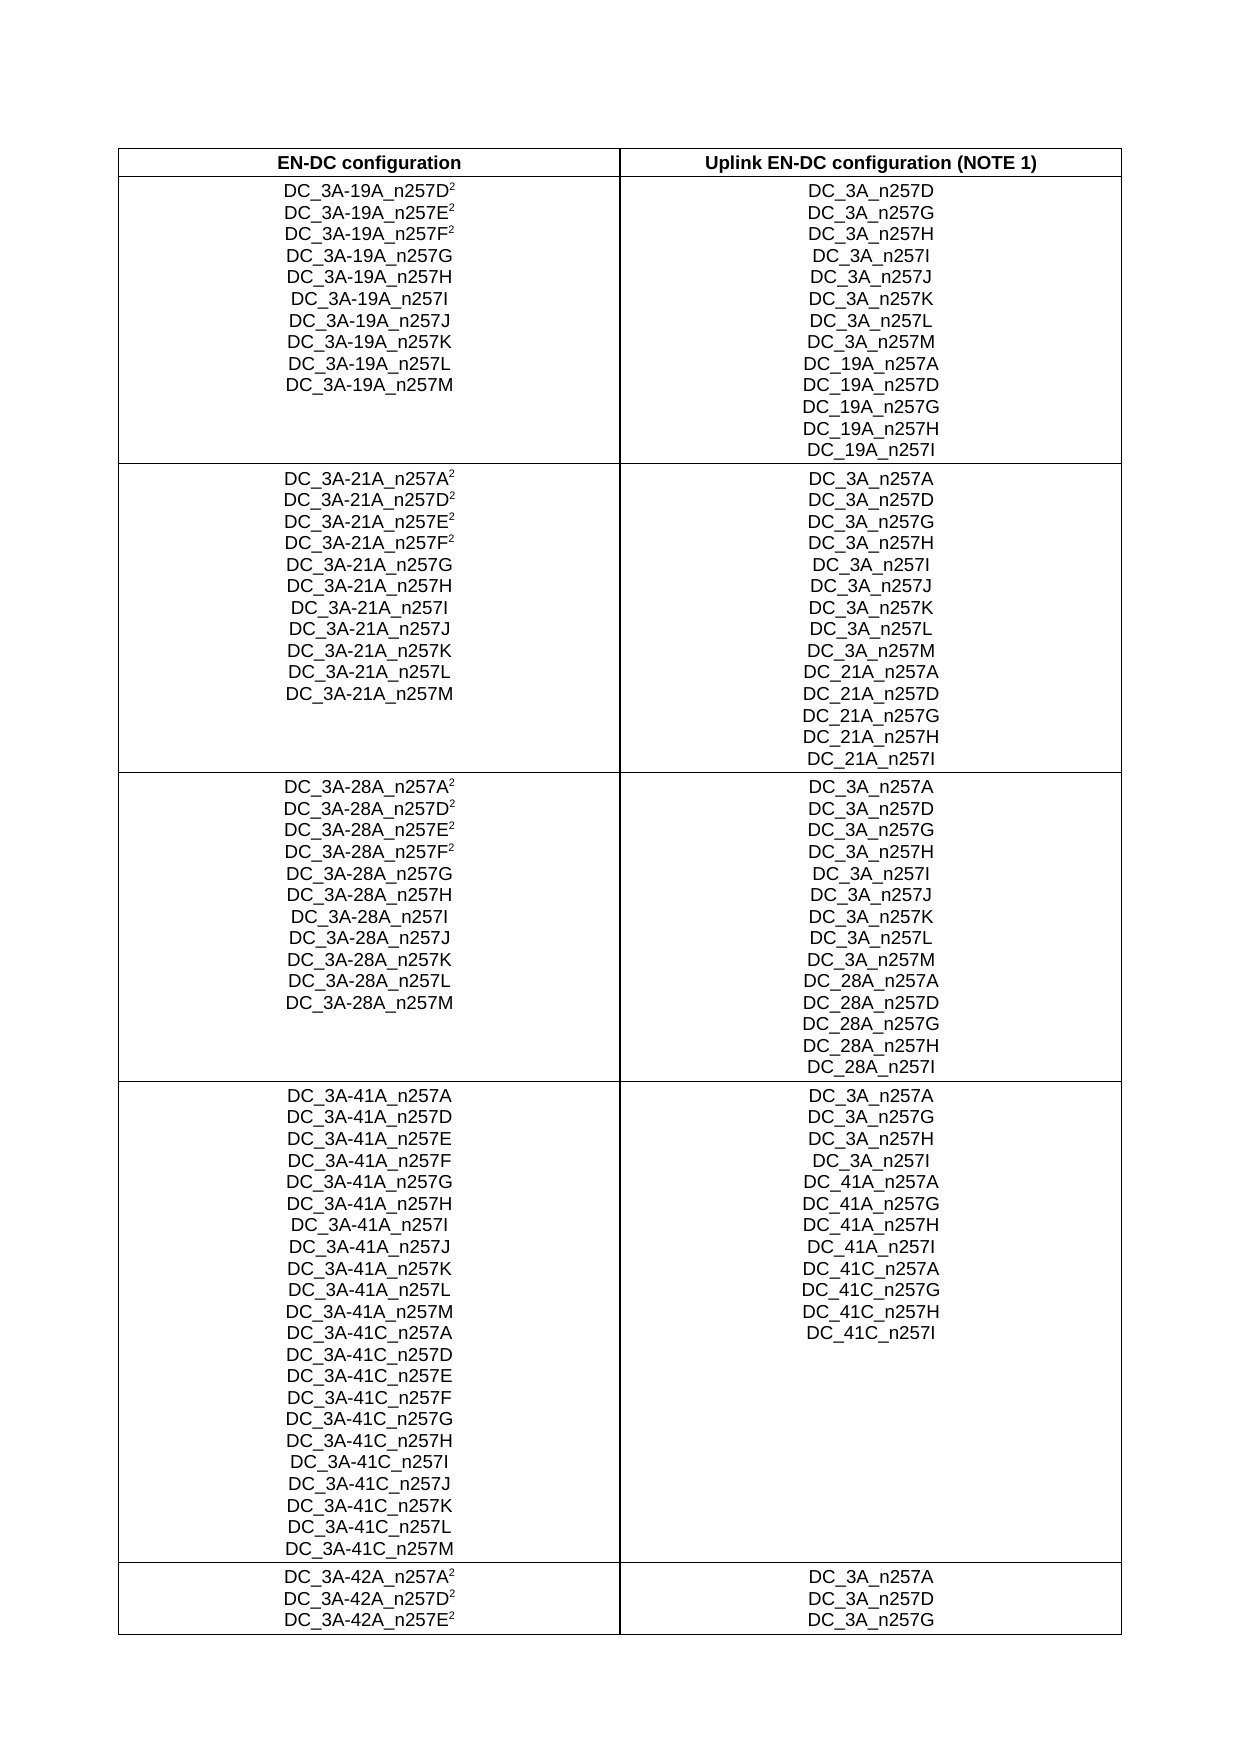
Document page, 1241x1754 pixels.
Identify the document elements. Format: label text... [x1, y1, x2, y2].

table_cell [119, 1563, 619, 1634]
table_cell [621, 1563, 1121, 1634]
table_header EN-DC configuration [119, 149, 619, 176]
table_header Uplink EN-DC configuration (NOTE 1) [621, 149, 1121, 176]
table_cell DC_3A-28A_n257A2 DC_3A-28A_n257D2 DC_3A-28A_n257E2 DC_3A-28A_n257F2 DC_3A-28A_n257G DC_3A-28A_n257H DC_3A-28A_n257I DC_3A-28A_n257J DC_3A-28A_n257K DC_3A-28A_n257L DC_3A-28A_n257M [119, 773, 619, 1081]
table_cell DC_3A_n257A DC_3A_n257D DC_3A_n257G DC_3A_n257H DC_3A_n257I DC_3A_n257J DC_3A_n257K DC_3A_n257L DC_3A_n257M DC_21A_n257A DC_21A_n257D DC_21A_n257G DC_21A_n257H DC_21A_n257I [621, 464, 1121, 772]
table_cell DC_3A_n257A DC_3A_n257D DC_3A_n257G DC_3A_n257H DC_3A_n257I DC_3A_n257J DC_3A_n257K DC_3A_n257L DC_3A_n257M DC_28A_n257A DC_28A_n257D DC_28A_n257G DC_28A_n257H DC_28A_n257I [621, 773, 1121, 1081]
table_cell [621, 177, 1121, 463]
table_cell DC_3A_n257A DC_3A_n257G DC_3A_n257H DC_3A_n257I DC_41A_n257A DC_41A_n257G DC_41A_n257H DC_41A_n257I DC_41C_n257A DC_41C_n257G DC_41C_n257H DC_41C_n257I [621, 1082, 1121, 1562]
table_cell DC_3A-41A_n257A DC_3A-41A_n257D DC_3A-41A_n257E DC_3A-41A_n257F DC_3A-41A_n257G DC_3A-41A_n257H DC_3A-41A_n257I DC_3A-41A_n257J DC_3A-41A_n257K DC_3A-41A_n257L DC_3A-41A_n257M DC_3A-41C_n257A DC_3A-41C_n257D DC_3A-41C_n257E DC_3A-41C_n257F DC_3A-41C_n257G DC_3A-41C_n257H DC_3A-41C_n257I DC_3A-41C_n257J DC_3A-41C_n257K DC_3A-41C_n257L DC_3A-41C_n257M [119, 1082, 619, 1562]
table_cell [119, 177, 619, 463]
table_cell DC_3A-21A_n257A2 DC_3A-21A_n257D2 DC_3A-21A_n257E2 DC_3A-21A_n257F2 DC_3A-21A_n257G DC_3A-21A_n257H DC_3A-21A_n257I DC_3A-21A_n257J DC_3A-21A_n257K DC_3A-21A_n257L DC_3A-21A_n257M [119, 464, 619, 772]
